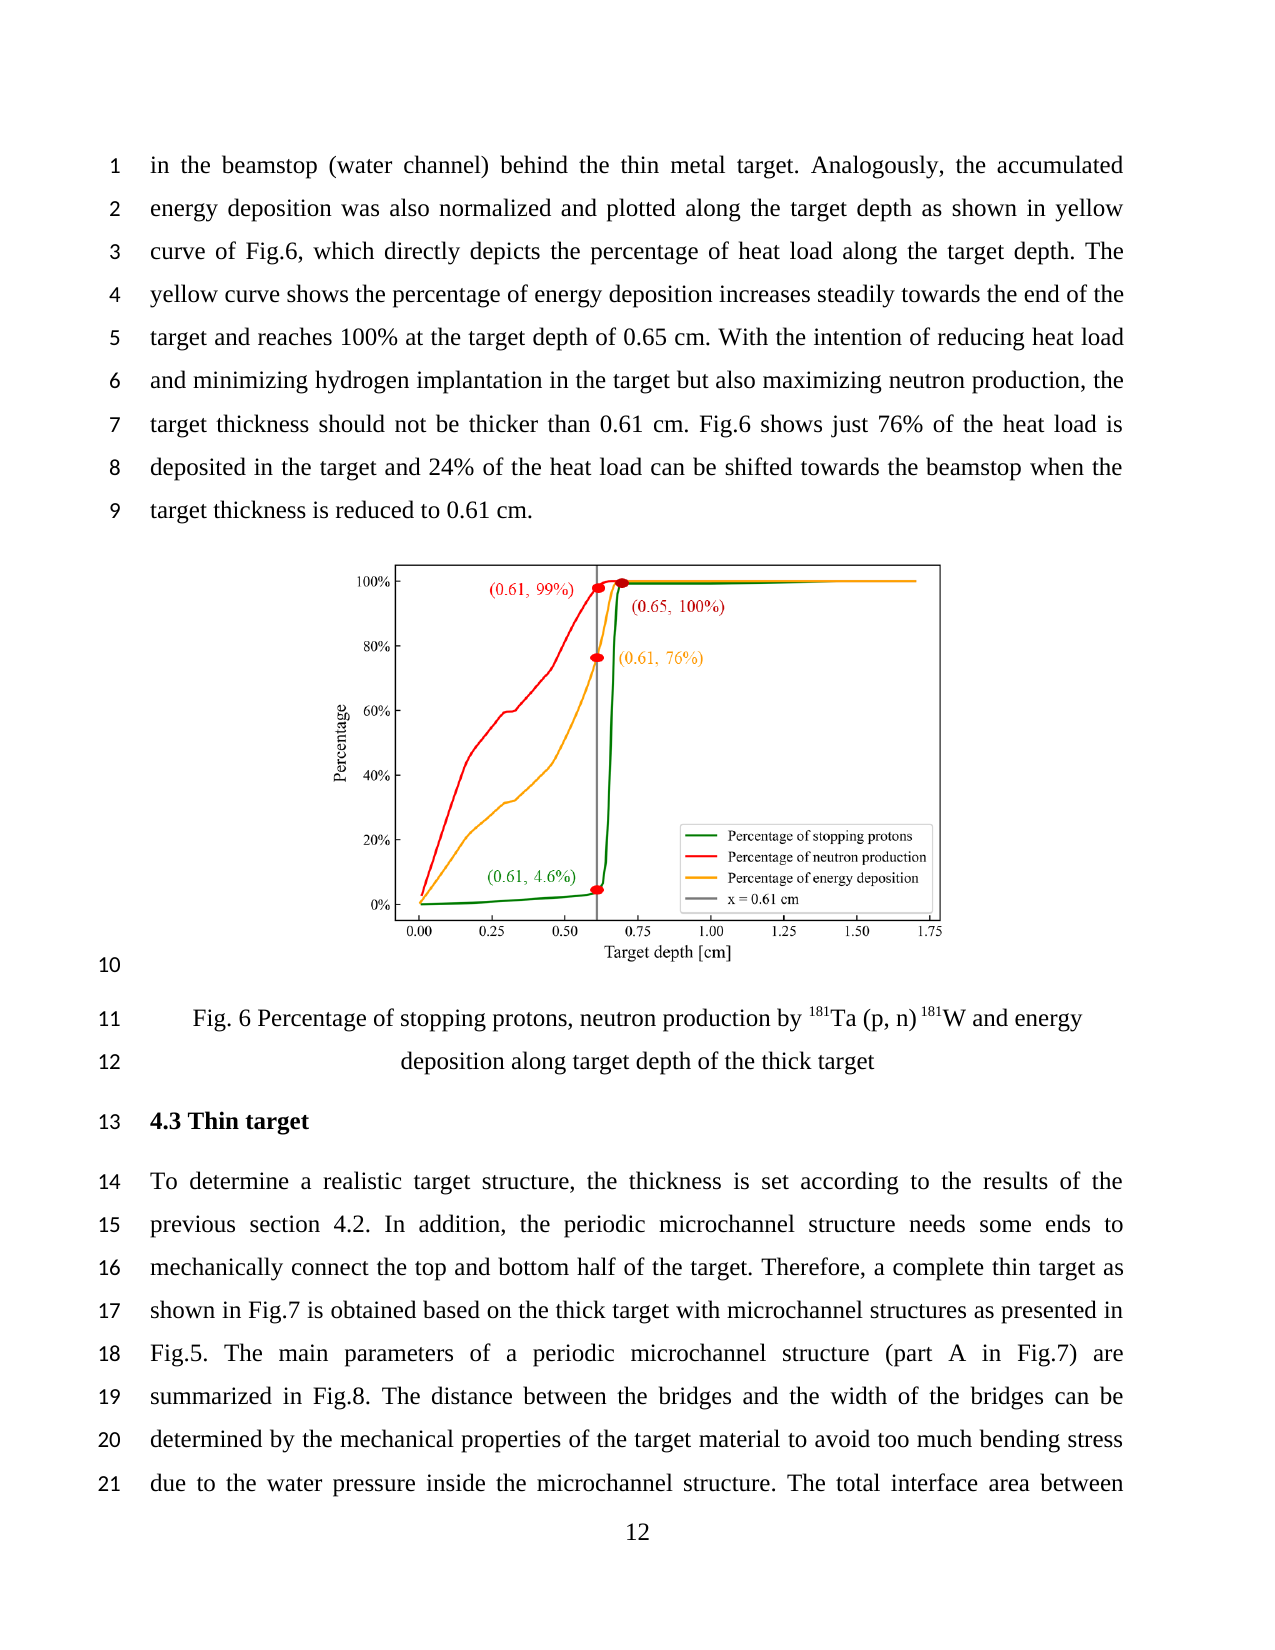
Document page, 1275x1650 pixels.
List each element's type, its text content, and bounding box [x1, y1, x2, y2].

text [150, 150, 1125, 524]
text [150, 1166, 1125, 1496]
text Fig. 6 Percentage of stopping protons, neutron production by 181Ta (p, n) 181W and energy deposition along target depth of the thick target [150, 1003, 1125, 1075]
picture [322, 554, 953, 972]
text 4.3 Thin target [150, 1106, 1125, 1135]
